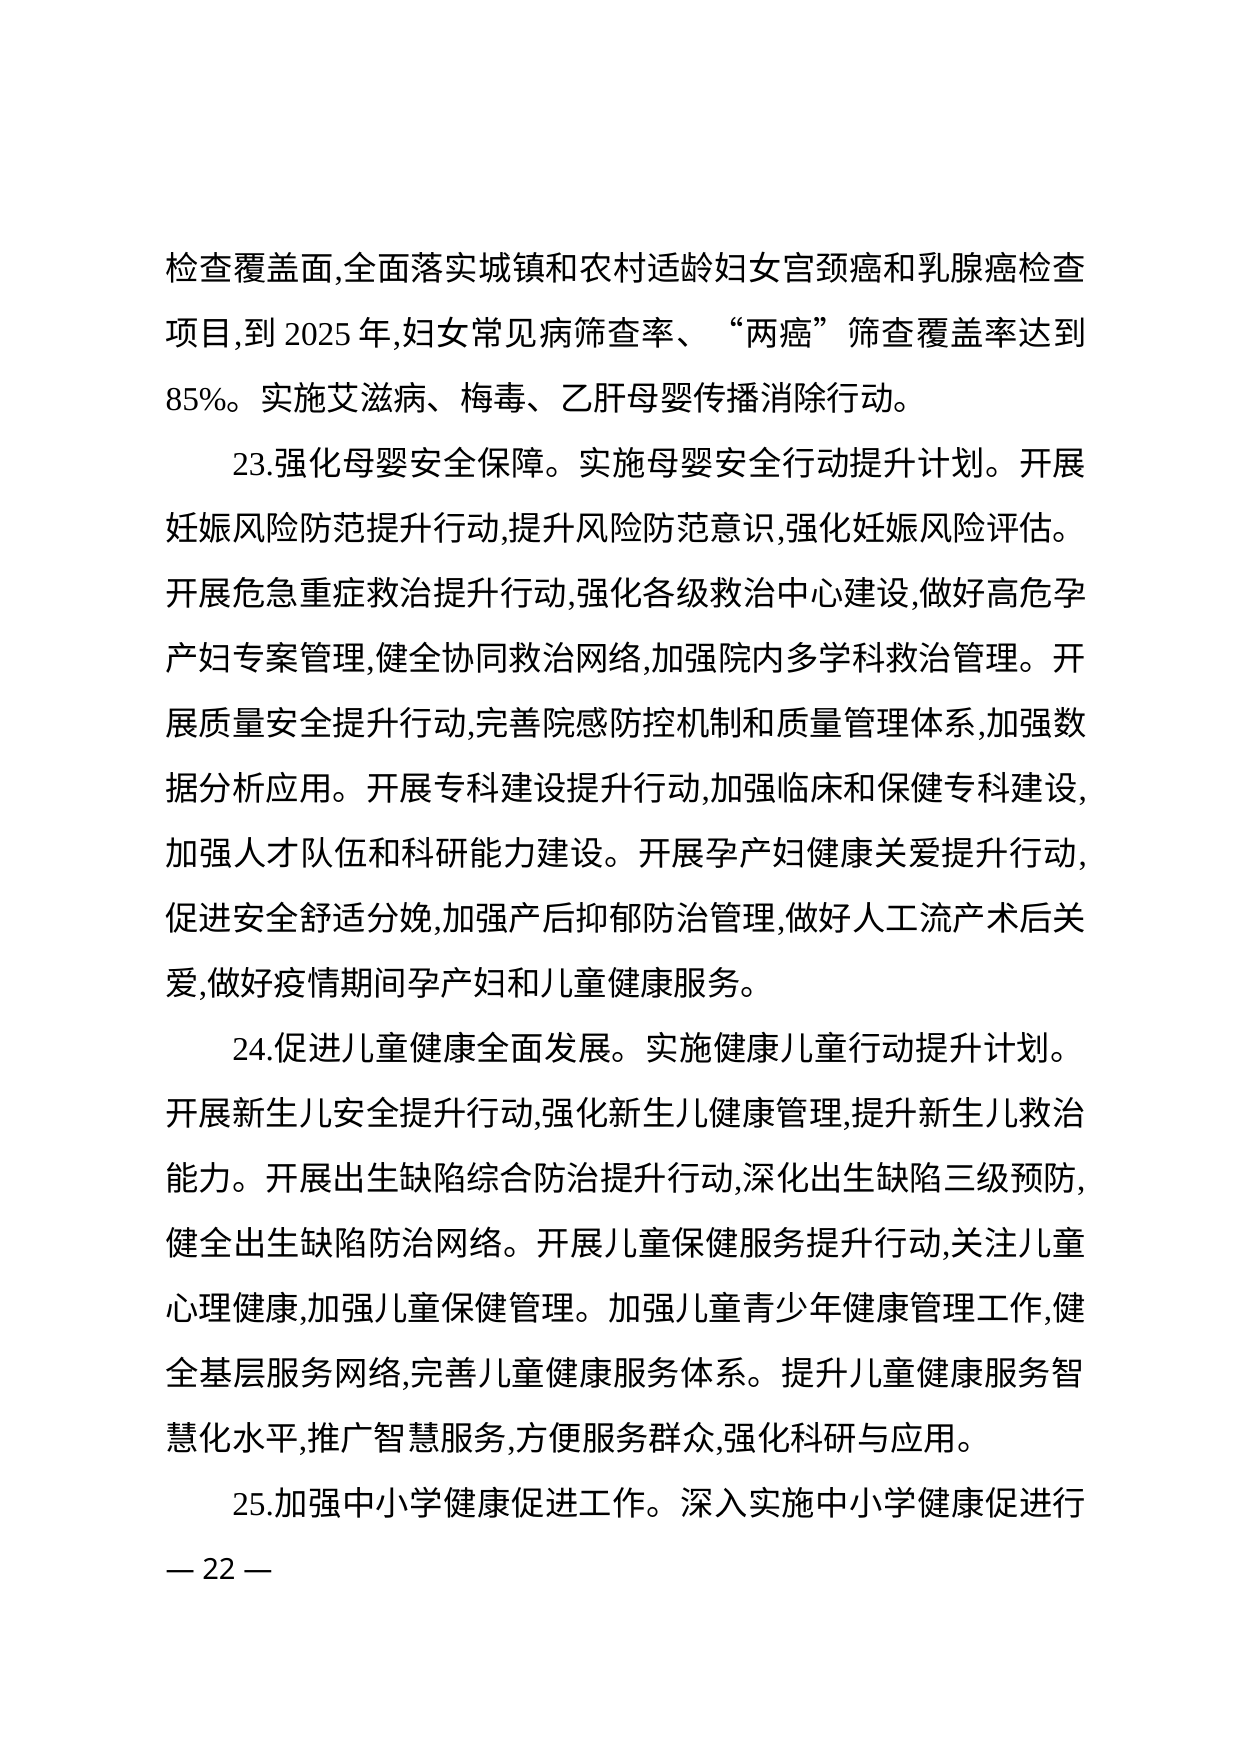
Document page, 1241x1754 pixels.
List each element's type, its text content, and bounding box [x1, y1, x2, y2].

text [165, 1468, 1087, 1533]
text 23.强化母婴安全保障。实施母婴安全行动提升计划。开展妊娠风险防范提升行动,提升风险防范意识,强化妊娠风险评估。开展危急重症救治提升行动,强化各级救治中心建设,做好高危孕产妇专案管理,健全协同救治网络,加强院内多学科救治管理。开展质量安全提升行动,完善院感防控机制和质量管理体系,加强数据分析应用。开展专科建设提升行动,加强临床和保健专科建设,加强人才队伍和科研能力建设。开展孕产妇健康关爱提升行动,促进安全舒适分娩,加强产后抑郁防治管理,做好人工流产术后关爱,做好疫情期间孕产妇和儿童健康服务。 [165, 428, 1087, 1013]
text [165, 233, 1087, 428]
text 24.促进儿童健康全面发展。实施健康儿童行动提升计划。开展新生儿安全提升行动,强化新生儿健康管理,提升新生儿救治能力。开展出生缺陷综合防治提升行动,深化出生缺陷三级预防,健全出生缺陷防治网络。开展儿童保健服务提升行动,关注儿童心理健康,加强儿童保健管理。加强儿童青少年健康管理工作,健全基层服务网络,完善儿童健康服务体系。提升儿童健康服务智慧化水平,推广智慧服务,方便服务群众,强化科研与应用。 [165, 1013, 1085, 1468]
